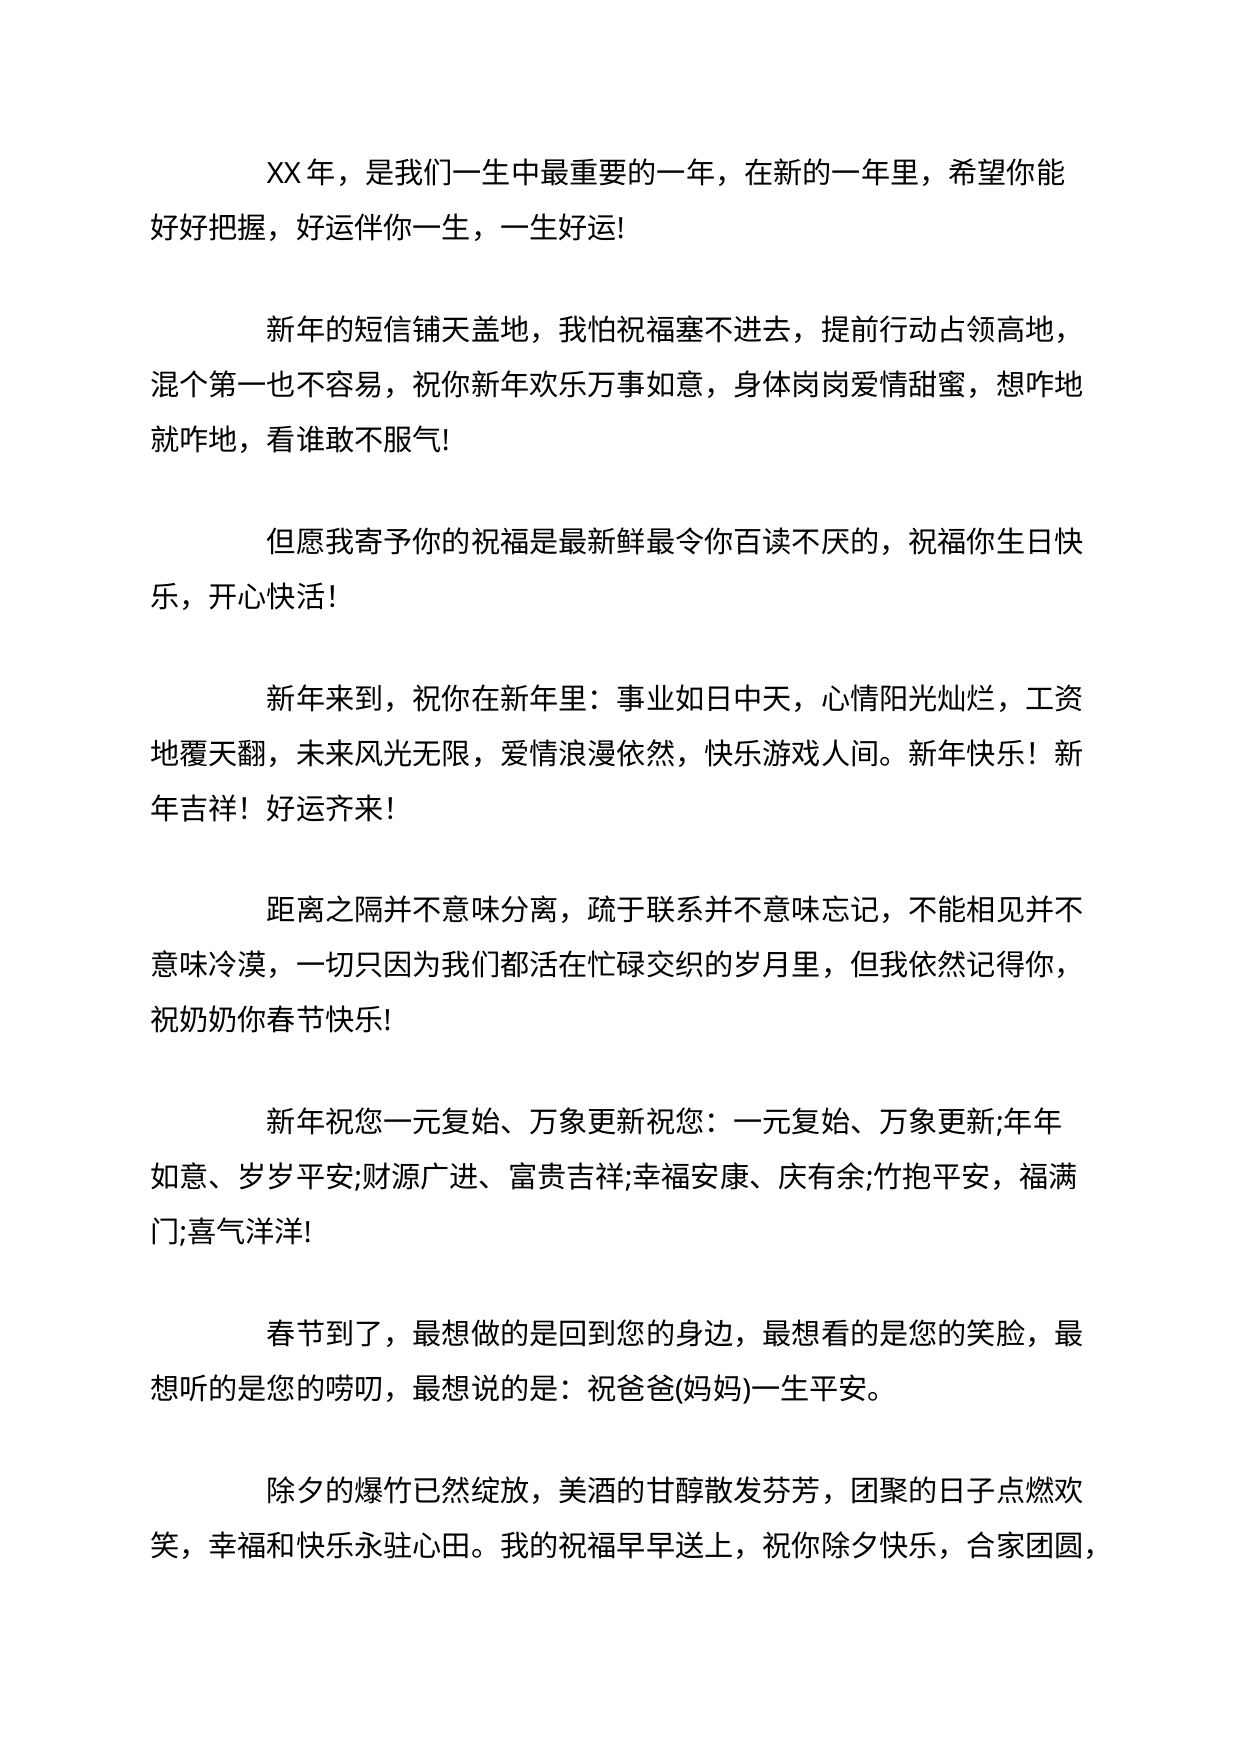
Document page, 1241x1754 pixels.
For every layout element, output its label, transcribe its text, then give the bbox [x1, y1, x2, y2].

text 春节到了，最想做的是回到您的身边，最想看的是您的笑脸，最想听的是您的唠叨，最想说的是：祝爸爸(妈妈)一生平安。 [150, 1311, 1090, 1408]
text 但愿我寄予你的祝福是最新鲜最令你百读不厌的，祝福你生日快乐，开心快活！ [150, 519, 1090, 616]
text 新年来到，祝你在新年里：事业如日中天，心情阳光灿烂，工资地覆天翻，未来风光无限，爱情浪漫依然，快乐游戏人间。新年快乐！新年吉祥！好运齐来！ [150, 675, 1090, 827]
text XX年，是我们一生中最重要的一年，在新的一年里，希望你能好好把握，好运伴你一生，一生好运! [150, 150, 1090, 247]
text 距离之隔并不意味分离，疏于联系并不意味忘记，不能相见并不意味冷漠，一切只因为我们都活在忙碌交织的岁月里，但我依然记得你，祝奶奶你春节快乐! [150, 887, 1090, 1039]
text 新年的短信铺天盖地，我怕祝福塞不进去，提前行动占领高地，混个第一也不容易，祝你新年欢乐万事如意，身体岗岗爱情甜蜜，想咋地就咋地，看谁敢不服气! [150, 307, 1090, 459]
text 新年祝您一元复始、万象更新祝您：一元复始、万象更新;年年如意、岁岁平安;财源广进、富贵吉祥;幸福安康、庆有余;竹抱平安，福满门;喜气洋洋! [150, 1099, 1090, 1251]
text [150, 1468, 1090, 1565]
